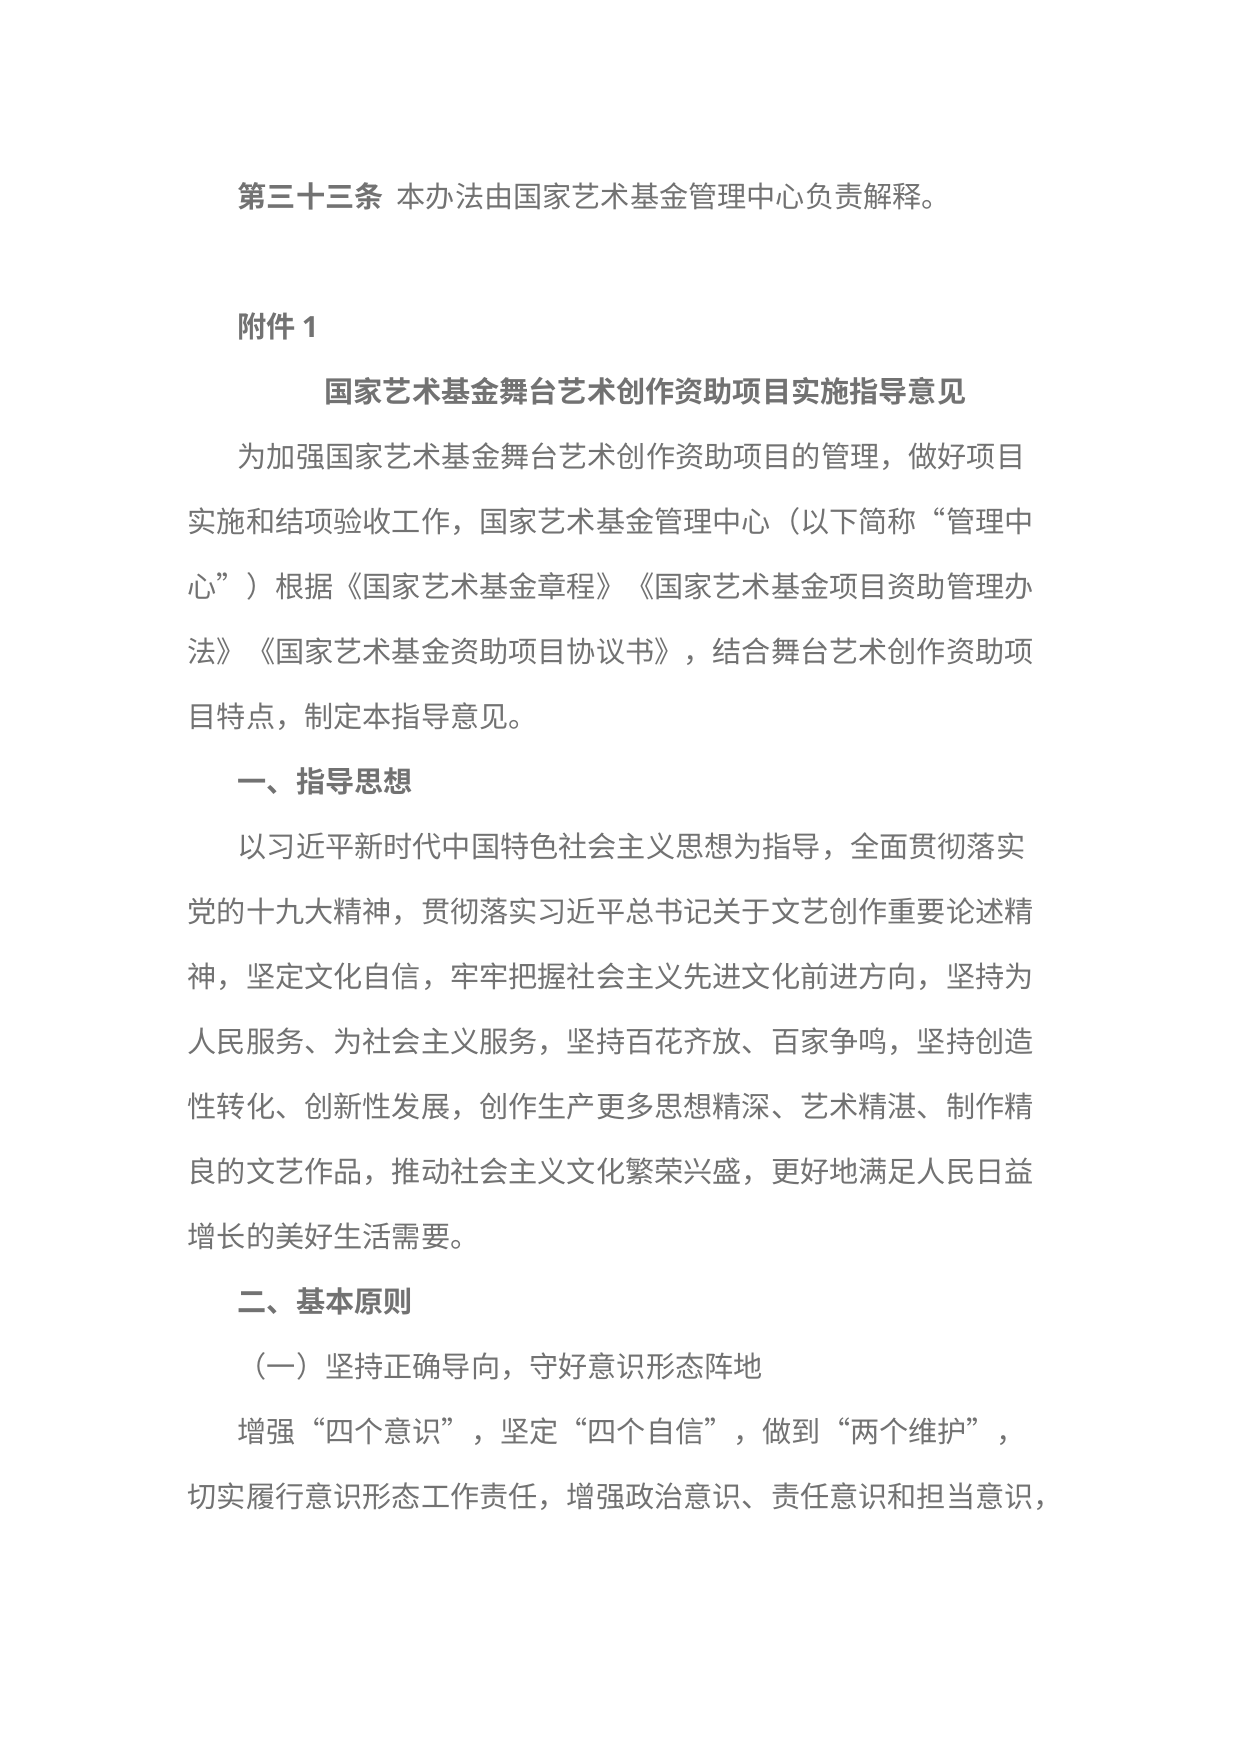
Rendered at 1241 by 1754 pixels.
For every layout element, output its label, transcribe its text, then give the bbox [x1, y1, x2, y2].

text 附件1 [187, 292, 1053, 357]
text （一）坚持正确导向，守好意识形态阵地 [187, 1332, 1053, 1397]
text 为加强国家艺术基金舞台艺术创作资助项目的管理，做好项目实施和结项验收工作，国家艺术基金管理中心（以下简称“管理中心”）根据《国家艺术基金章程》《国家艺术基金项目资助管理办法》《国家艺术基金资助项目协议书》，结合舞台艺术创作资助项目特点，制定本指导意见。 [187, 422, 1053, 747]
text 二、基本原则 [187, 1267, 1053, 1332]
text 国家艺术基金舞台艺术创作资助项目实施指导意见 [187, 357, 1053, 422]
text 第三十三条 本办法由国家艺术基金管理中心负责解释。 [187, 162, 1053, 227]
text 一、指导思想 [187, 747, 1053, 812]
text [187, 1397, 1053, 1527]
text 以习近平新时代中国特色社会主义思想为指导，全面贯彻落实党的十九大精神，贯彻落实习近平总书记关于文艺创作重要论述精神，坚定文化自信，牢牢把握社会主义先进文化前进方向，坚持为人民服务、为社会主义服务，坚持百花齐放、百家争鸣，坚持创造性转化、创新性发展，创作生产更多思想精深、艺术精湛、制作精良的文艺作品，推动社会主义文化繁荣兴盛，更好地满足人民日益增长的美好生活需要。 [187, 812, 1053, 1267]
